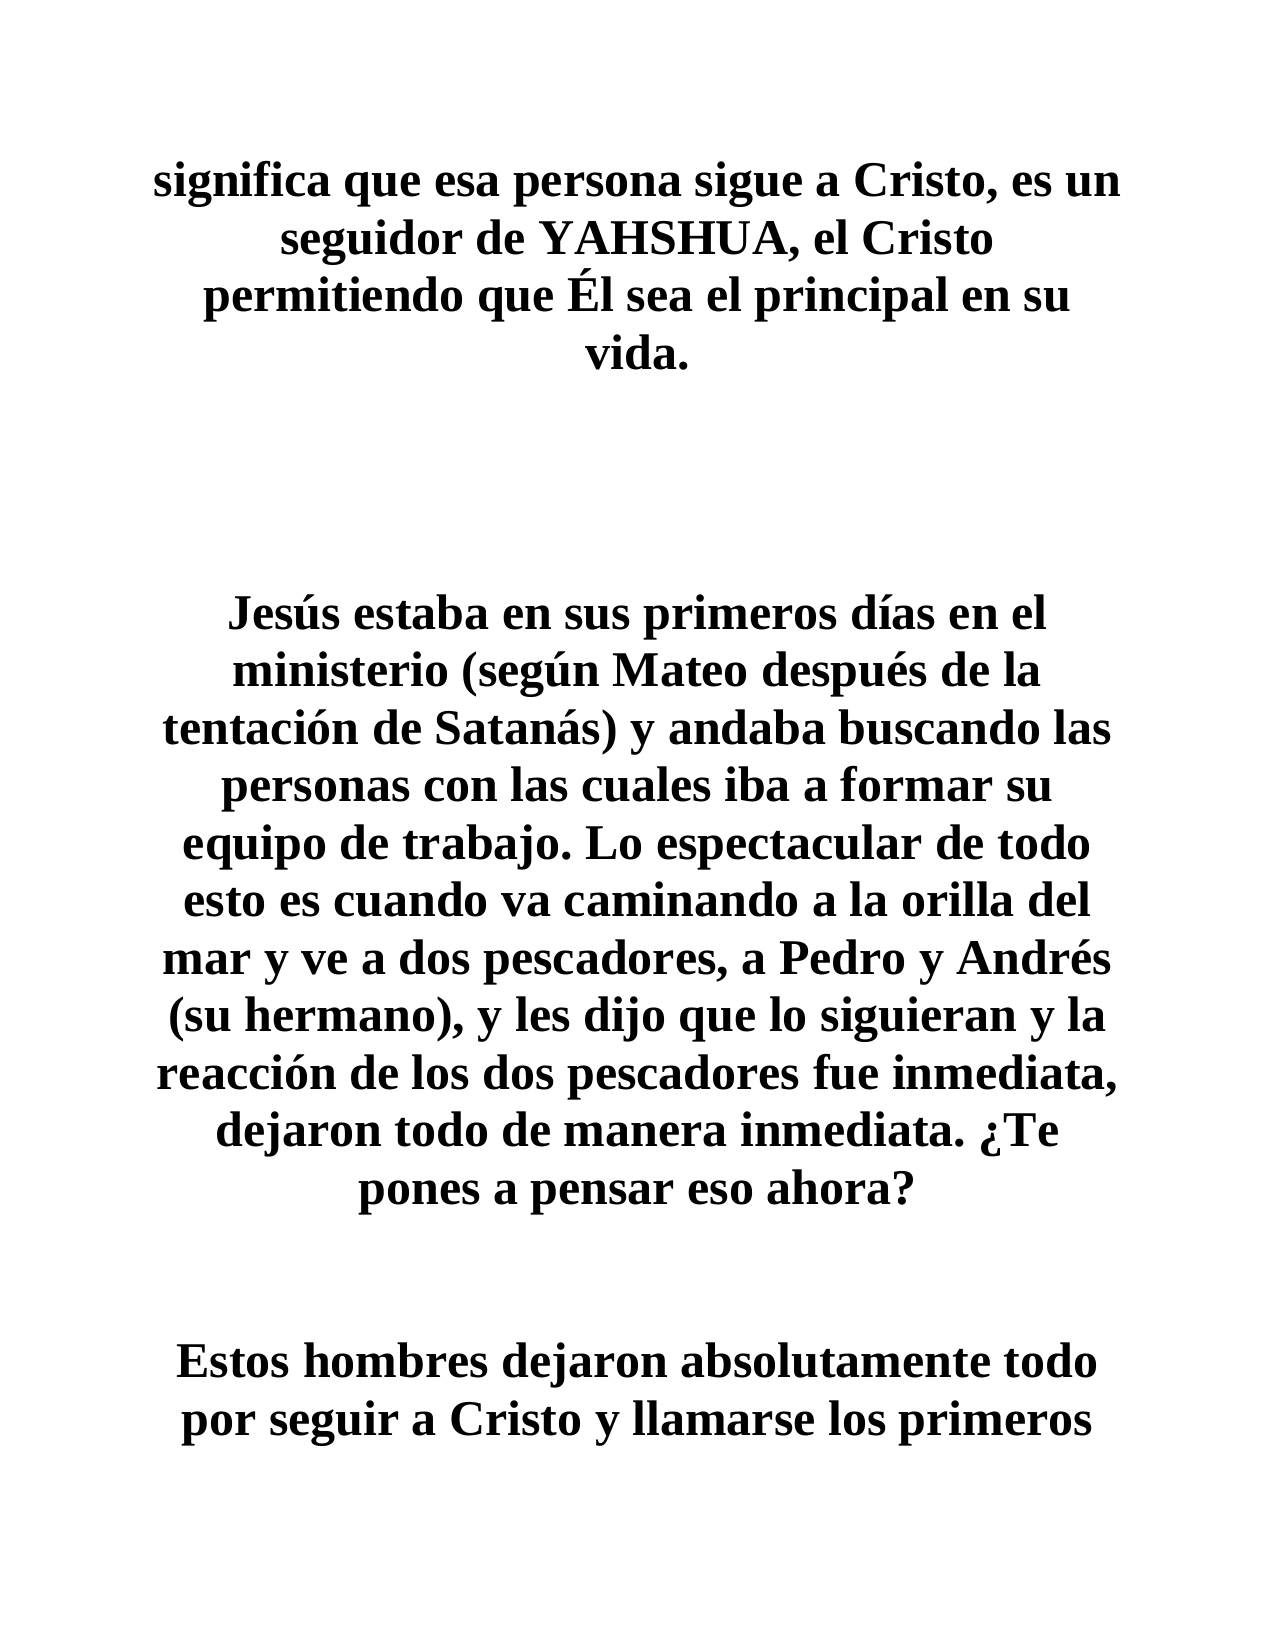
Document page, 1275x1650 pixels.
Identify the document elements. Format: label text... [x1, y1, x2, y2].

text significa que esa persona sigue a Cristo, es un seguidor de YAHSHUA, el Cristo permitiendo que Él sea el principal en su vida. [150, 150, 1125, 380]
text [150, 1331, 1125, 1446]
text Jesús estaba en sus primeros días en el ministerio (según Mateo después de la tentación de Satanás) y andaba buscando las personas con las cuales iba a formar su equipo de trabajo. Lo espectacular de todo esto es cuando va caminando a la orilla del mar y ve a dos pescadores, a Pedro y Andrés (su hermano), y les dijo que lo siguieran y la reacción de los dos pescadores fue inmediata, dejaron todo de manera inmediata. ¿Te pones a pensar eso ahora? [150, 582, 1125, 1215]
